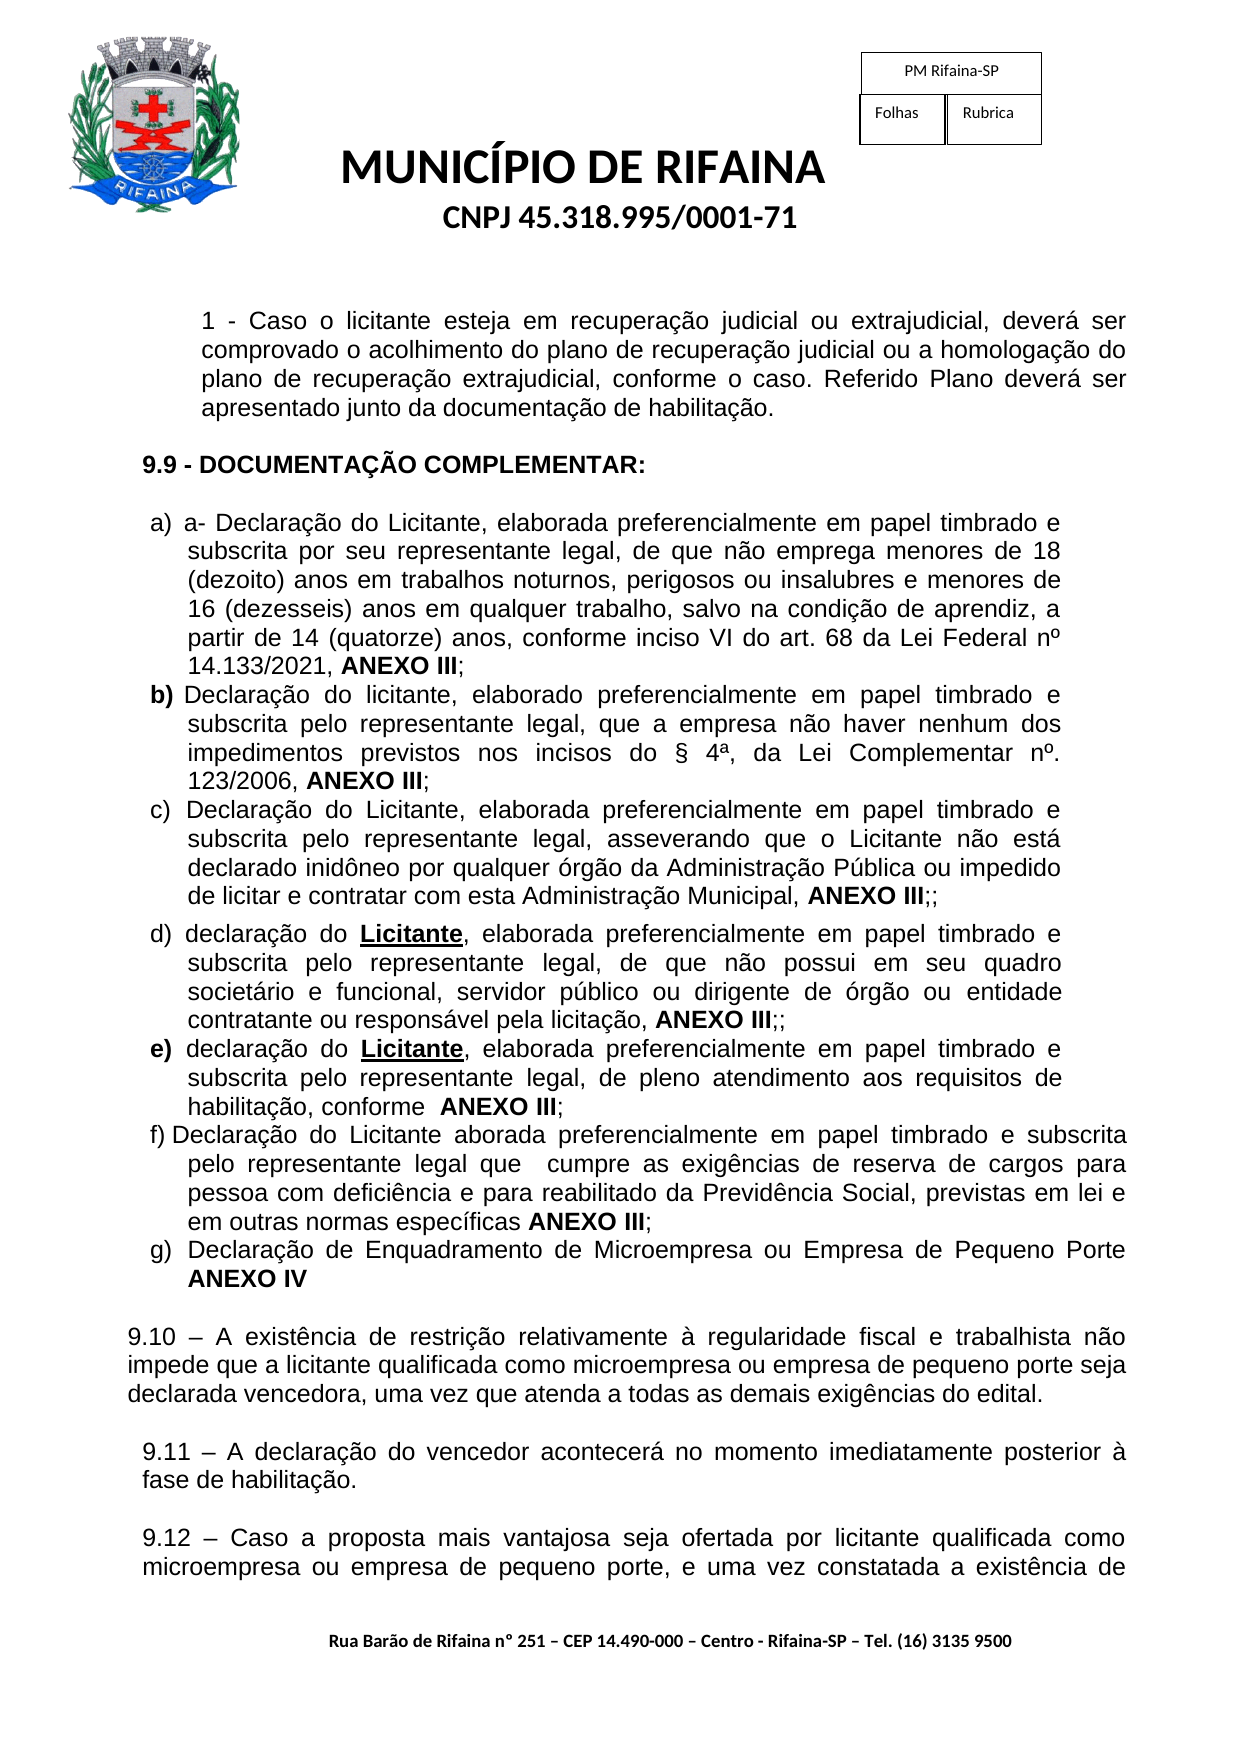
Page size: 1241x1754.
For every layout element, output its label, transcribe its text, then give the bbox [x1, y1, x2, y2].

text 9.11 – A declaração do vencedor acontecerá no momento imediatamente posterior à fase de habilitação. [142, 1436, 1128, 1494]
text 9.9 - DOCUMENTAÇÃO COMPLEMENTAR: [142, 450, 1128, 479]
text 1 - Caso o licitante esteja em recuperação judicial ou extrajudicial, deverá ser comprovado o acolhimento do plano de recuperação judicial ou a homologação do plano de recuperação extrajudicial, conforme o caso. Referido Plano deverá ser apresentado junto da documentação de habilitação. [201, 306, 1128, 421]
list Declaração do licitante, elaborado preferencialmente em papel timbrado e subscrita pelo representante legal, que a empresa não haver nenhum dos impedimentos previstos nos incisos do § 4ª, da Lei Complementar nº. 123/2006, ANEXO III; [150, 680, 1062, 795]
list Declaração do Licitante, elaborada preferencialmente em papel timbrado e subscrita pelo representante legal, asseverando que o Licitante não está declarado inidôneo por qualquer órgão da Administração Pública ou impedido de licitar e contratar com esta Administração Municipal, ANEXO III;; [150, 795, 1062, 910]
list Declaração do Licitante aborada preferencialmente em papel timbrado e subscrita pelo representante legal que cumpre as exigências de reserva de cargos para pessoa com deficiência e para reabilitado da Previdência Social, previstas em lei e em outras normas específicas ANEXO III; [150, 1120, 1128, 1235]
list a- Declaração do Licitante, elaborada preferencialmente em papel timbrado e subscrita por seu representante legal, de que não emprega menores de 18 (dezoito) anos em trabalhos noturnos, perigosos ou insalubres e menores de 16 (dezesseis) anos em qualquer trabalho, salvo na condição de aprendiz, a partir de 14 (quatorze) anos, conforme inciso VI do art. 68 da Lei Federal nº 14.133/2021, ANEXO III; [150, 508, 1062, 680]
list declaração do Licitante, elaborada preferencialmente em papel timbrado e subscrita pelo representante legal, de que não possui em seu quadro societário e funcional, servidor público ou dirigente de órgão ou entidade contratante ou responsável pela licitação, ANEXO III;; [150, 919, 1062, 1034]
list Declaração de Enquadramento de Microempresa ou Empresa de Pequeno Porte ANEXO IV [150, 1235, 1128, 1293]
list declaração do Licitante, elaborada preferencialmente em papel timbrado e subscrita pelo representante legal, de pleno atendimento aos requisitos de habilitação, conforme ANEXO III; [150, 1034, 1062, 1120]
picture [67, 34, 240, 213]
text 9.10 – A existência de restrição relativamente à regularidade fiscal e trabalhista não impede que a licitante qualificada como microempresa ou empresa de pequeno porte seja declarada vencedora, uma vez que atenda a todas as demais exigências do edital. [127, 1321, 1128, 1408]
